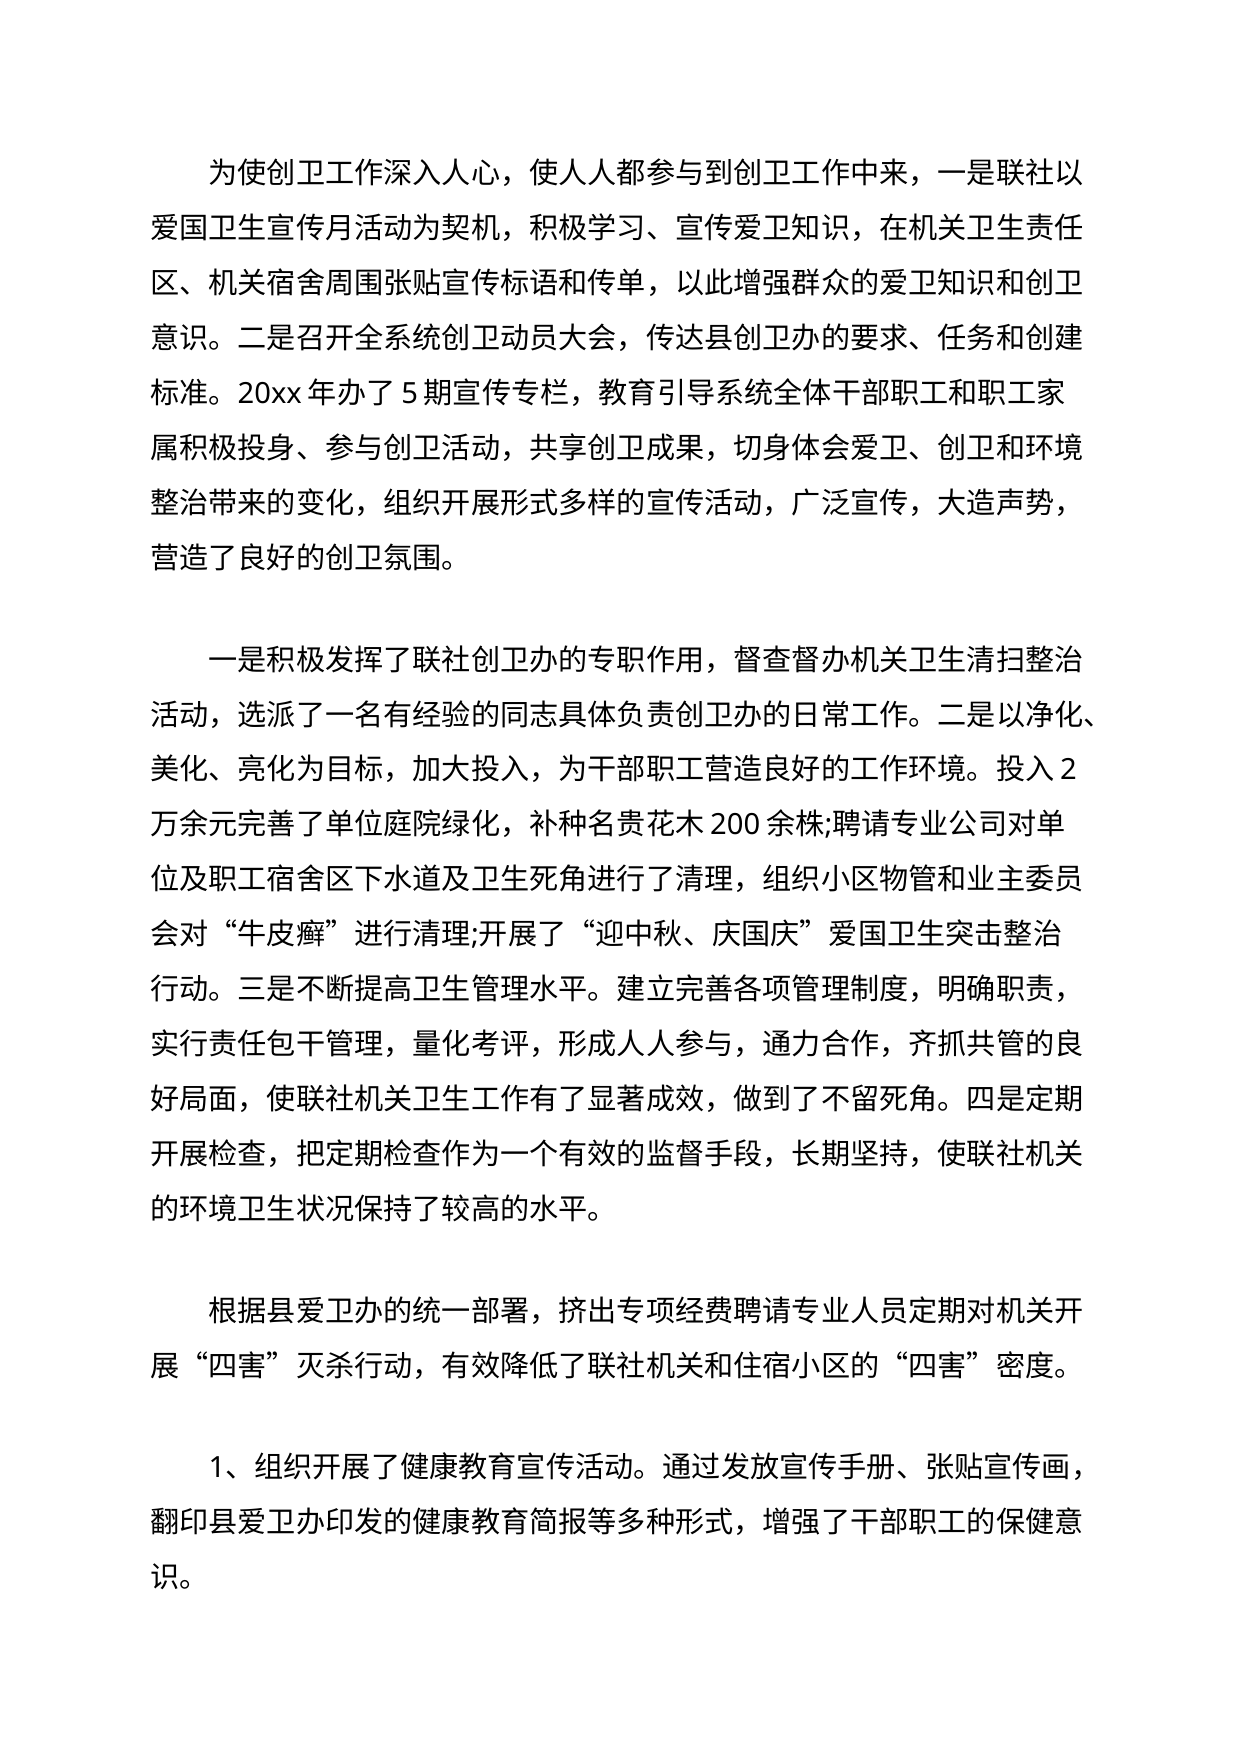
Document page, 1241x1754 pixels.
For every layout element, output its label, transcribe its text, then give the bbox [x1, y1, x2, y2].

text 一是积极发挥了联社创卫办的专职作用，督查督办机关卫生清扫整治活动，选派了一名有经验的同志具体负责创卫办的日常工作。二是以净化、美化、亮化为目标，加大投入，为干部职工营造良好的工作环境。投入2万余元完善了单位庭院绿化，补种名贵花木200余株;聘请专业公司对单位及职工宿舍区下水道及卫生死角进行了清理，组织小区物管和业主委员会对“牛皮癣”进行清理;开展了“迎中秋、庆国庆”爱国卫生突击整治行动。三是不断提高卫生管理水平。建立完善各项管理制度，明确职责，实行责任包干管理，量化考评，形成人人参与，通力合作，齐抓共管的良好局面，使联社机关卫生工作有了显著成效，做到了不留死角。四是定期开展检查，把定期检查作为一个有效的监督手段，长期坚持，使联社机关的环境卫生状况保持了较高的水平。 [150, 636, 1090, 1228]
text 1、组织开展了健康教育宣传活动。通过发放宣传手册、张贴宣传画，翻印县爱卫办印发的健康教育简报等多种形式，增强了干部职工的保健意识。 [150, 1444, 1090, 1596]
text 根据县爱卫办的统一部署，挤出专项经费聘请专业人员定期对机关开展“四害”灭杀行动，有效降低了联社机关和住宿小区的“四害”密度。 [150, 1287, 1090, 1384]
text 为使创卫工作深入人心，使人人都参与到创卫工作中来，一是联社以爱国卫生宣传月活动为契机，积极学习、宣传爱卫知识，在机关卫生责任区、机关宿舍周围张贴宣传标语和传单，以此增强群众的爱卫知识和创卫意识。二是召开全系统创卫动员大会，传达县创卫办的要求、任务和创建标准。20xx年办了5期宣传专栏，教育引导系统全体干部职工和职工家属积极投身、参与创卫活动，共享创卫成果，切身体会爱卫、创卫和环境整治带来的变化，组织开展形式多样的宣传活动，广泛宣传，大造声势，营造了良好的创卫氛围。 [150, 150, 1090, 577]
